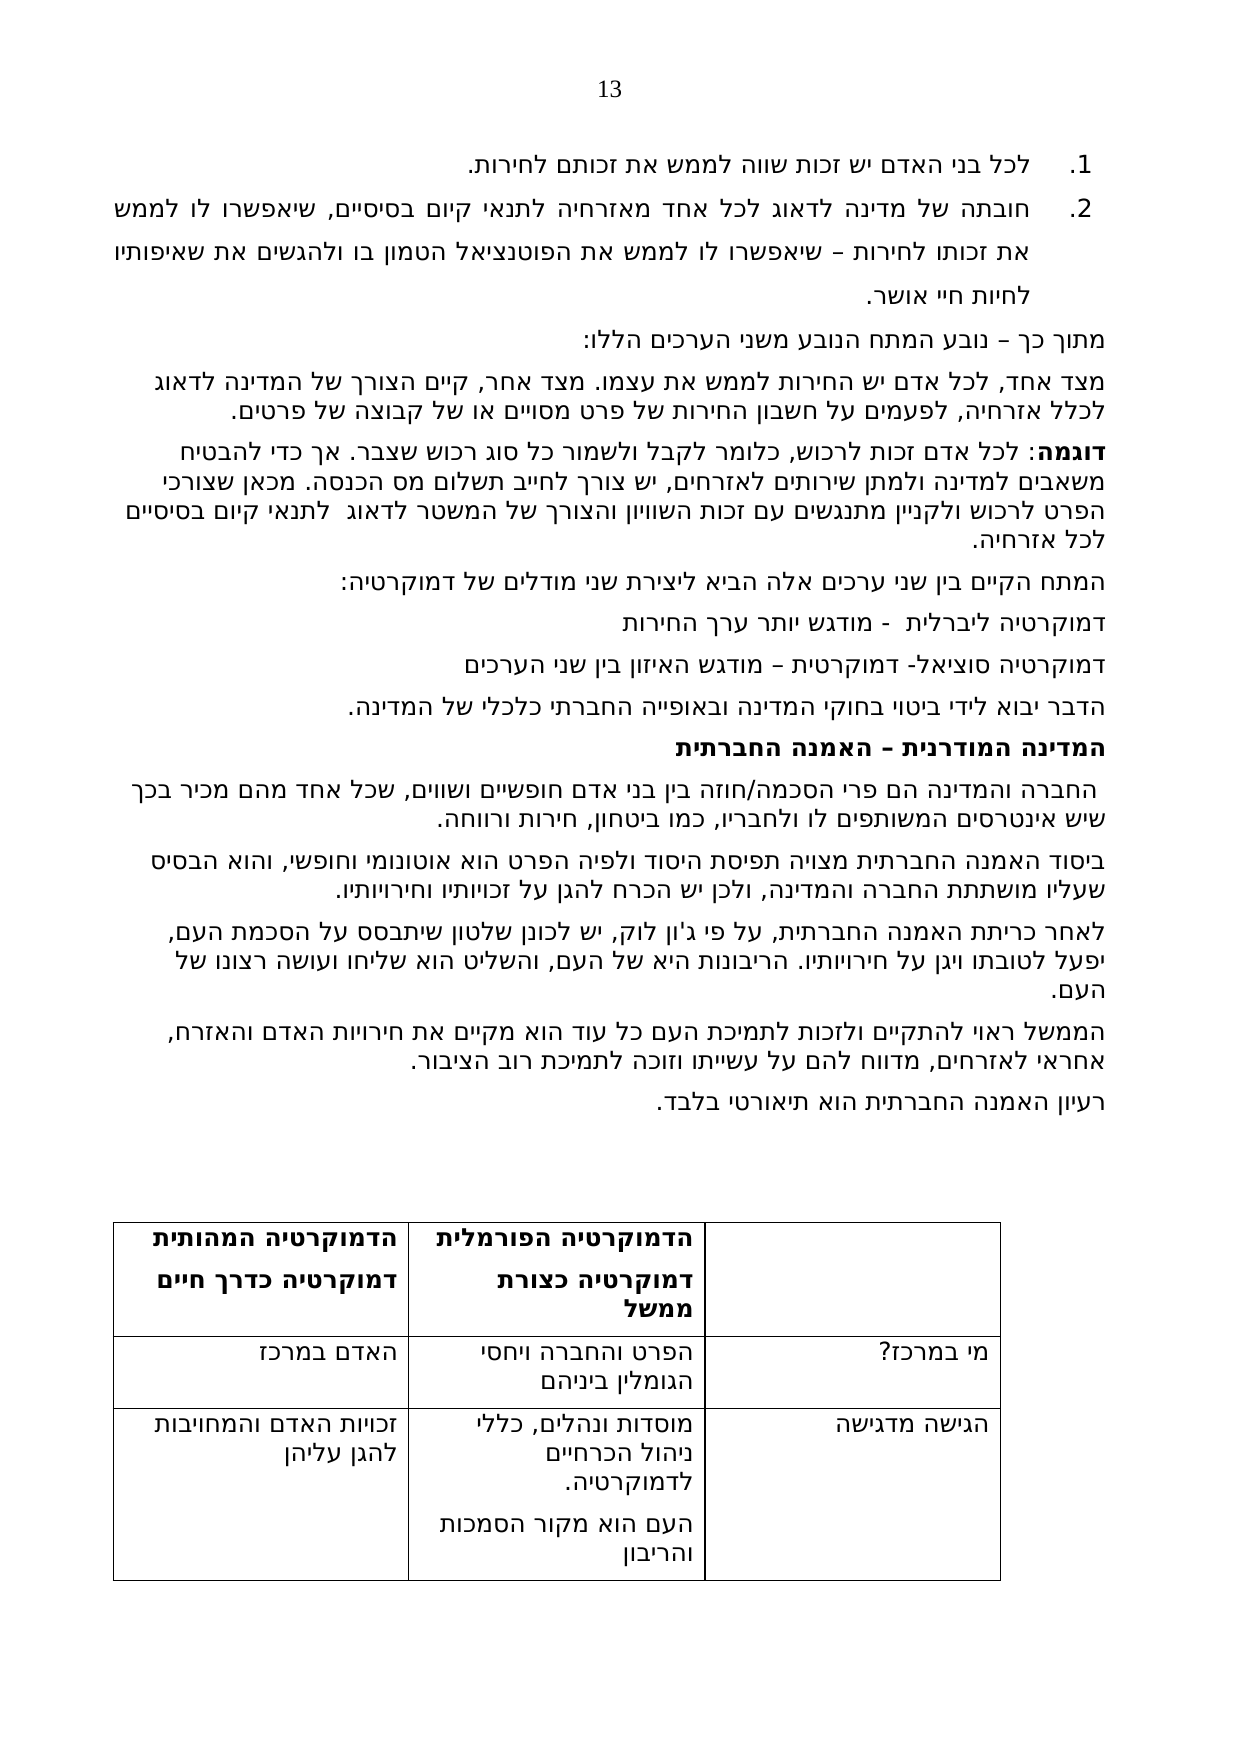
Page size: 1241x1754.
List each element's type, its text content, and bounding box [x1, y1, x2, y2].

table_cell הגישה מדגישה [706, 1409, 1000, 1579]
text דוגמה: לכל אדם זכות לרכוש, כלומר לקבל ולשמור כל סוג רכוש שצבר. אך כדי להבטיח משאבים למדינה ולמתן שירותים לאזרחים, יש צורך לחייב תשלום מס הכנסה. מכאן שצורכי הפרט לרכוש ולקניין מתנגשים עם זכות השוויון והצורך של המשטר לדאוג לתנאי קיום בסיסיים לכל אזרחיה. [112, 437, 1106, 554]
table_header הדמוקרטיה הפורמלית דמוקרטיה כצורת ממשל [409, 1223, 704, 1336]
table_cell זכויות האדם והמחויבות להגן עליהן [114, 1409, 408, 1579]
table_header הדמוקרטיה המהותית דמוקרטיה כדרך חיים [114, 1223, 408, 1336]
text רעיון האמנה החברתית הוא תיאורטי בלבד. [112, 1087, 1106, 1117]
text הדבר יבוא לידי ביטוי בחוקי המדינה ובאופייה החברתי כלכלי של המדינה. [112, 692, 1106, 721]
table_cell הפרט והחברה ויחסי הגומלין ביניהם [409, 1337, 704, 1408]
text מצד אחד, לכל אדם יש החירות לממש את עצמו. מצד אחר, קיים הצורך של המדינה לדאוג לכלל אזרחיה, לפעמים על חשבון החירות של פרט מסויים או של קבוצה של פרטים. [112, 367, 1106, 425]
list חובתה של מדינה לדאוג לכל אחד מאזרחיה לתנאי קיום בסיסיים, שיאפשרו לו לממש את זכותו לחירות – שיאפשרו לו לממש את הפוטנציאל הטמון בו ולהגשים את שאיפותיו לחיות חיי אושר. [112, 194, 1069, 310]
table_cell האדם במרכז [114, 1337, 408, 1408]
text החברה והמדינה הם פרי הסכמה/חוזה בין בני אדם חופשיים ושווים, שכל אחד מהם מכיר בכך שיש אינטרסים המשותפים לו ולחבריו, כמו ביטחון, חירות ורווחה. [112, 775, 1106, 833]
table_cell מוסדות ונהלים, כללי ניהול הכרחיים לדמוקרטיה. העם הוא מקור הסמכות והריבון [409, 1409, 704, 1579]
text המדינה המודרנית – האמנה החברתית [112, 733, 1106, 762]
text מתוך כך – נובע המתח הנובע משני הערכים הללו: [112, 325, 1106, 354]
text הממשל ראוי להתקיים ולזכות לתמיכת העם כל עוד הוא מקיים את חירויות האדם והאזרח, אחראי לאזרחים, מדווח להם על עשייתו וזוכה לתמיכת רוב הציבור. [112, 1017, 1106, 1075]
text ביסוד האמנה החברתית מצויה תפיסת היסוד ולפיה הפרט הוא אוטונומי וחופשי, והוא הבסיס שעליו מושתתת החברה והמדינה, ולכן יש הכרח להגן על זכויותיו וחירויותיו. [112, 846, 1106, 904]
text לאחר כריתת האמנה החברתית, על פי ג'ון לוק, יש לכונן שלטון שיתבסס על הסכמת העם, יפעל לטובתו ויגן על חירויותיו. הריבונות היא של העם, והשליט הוא שליחו ועושה רצונו של העם. [112, 917, 1106, 1004]
text דמוקרטיה סוציאל- דמוקרטית – מודגש האיזון בין שני הערכים [112, 650, 1106, 679]
text המתח הקיים בין שני ערכים אלה הביא ליצירת שני מודלים של דמוקרטיה: [112, 567, 1106, 596]
list לכל בני האדם יש זכות שווה לממש את זכותם לחירות. [112, 150, 1069, 179]
text דמוקרטיה ליברלית - מודגש יותר ערך החירות [112, 608, 1106, 637]
table_cell מי במרכז? [706, 1337, 1000, 1408]
table_header [706, 1223, 1000, 1336]
